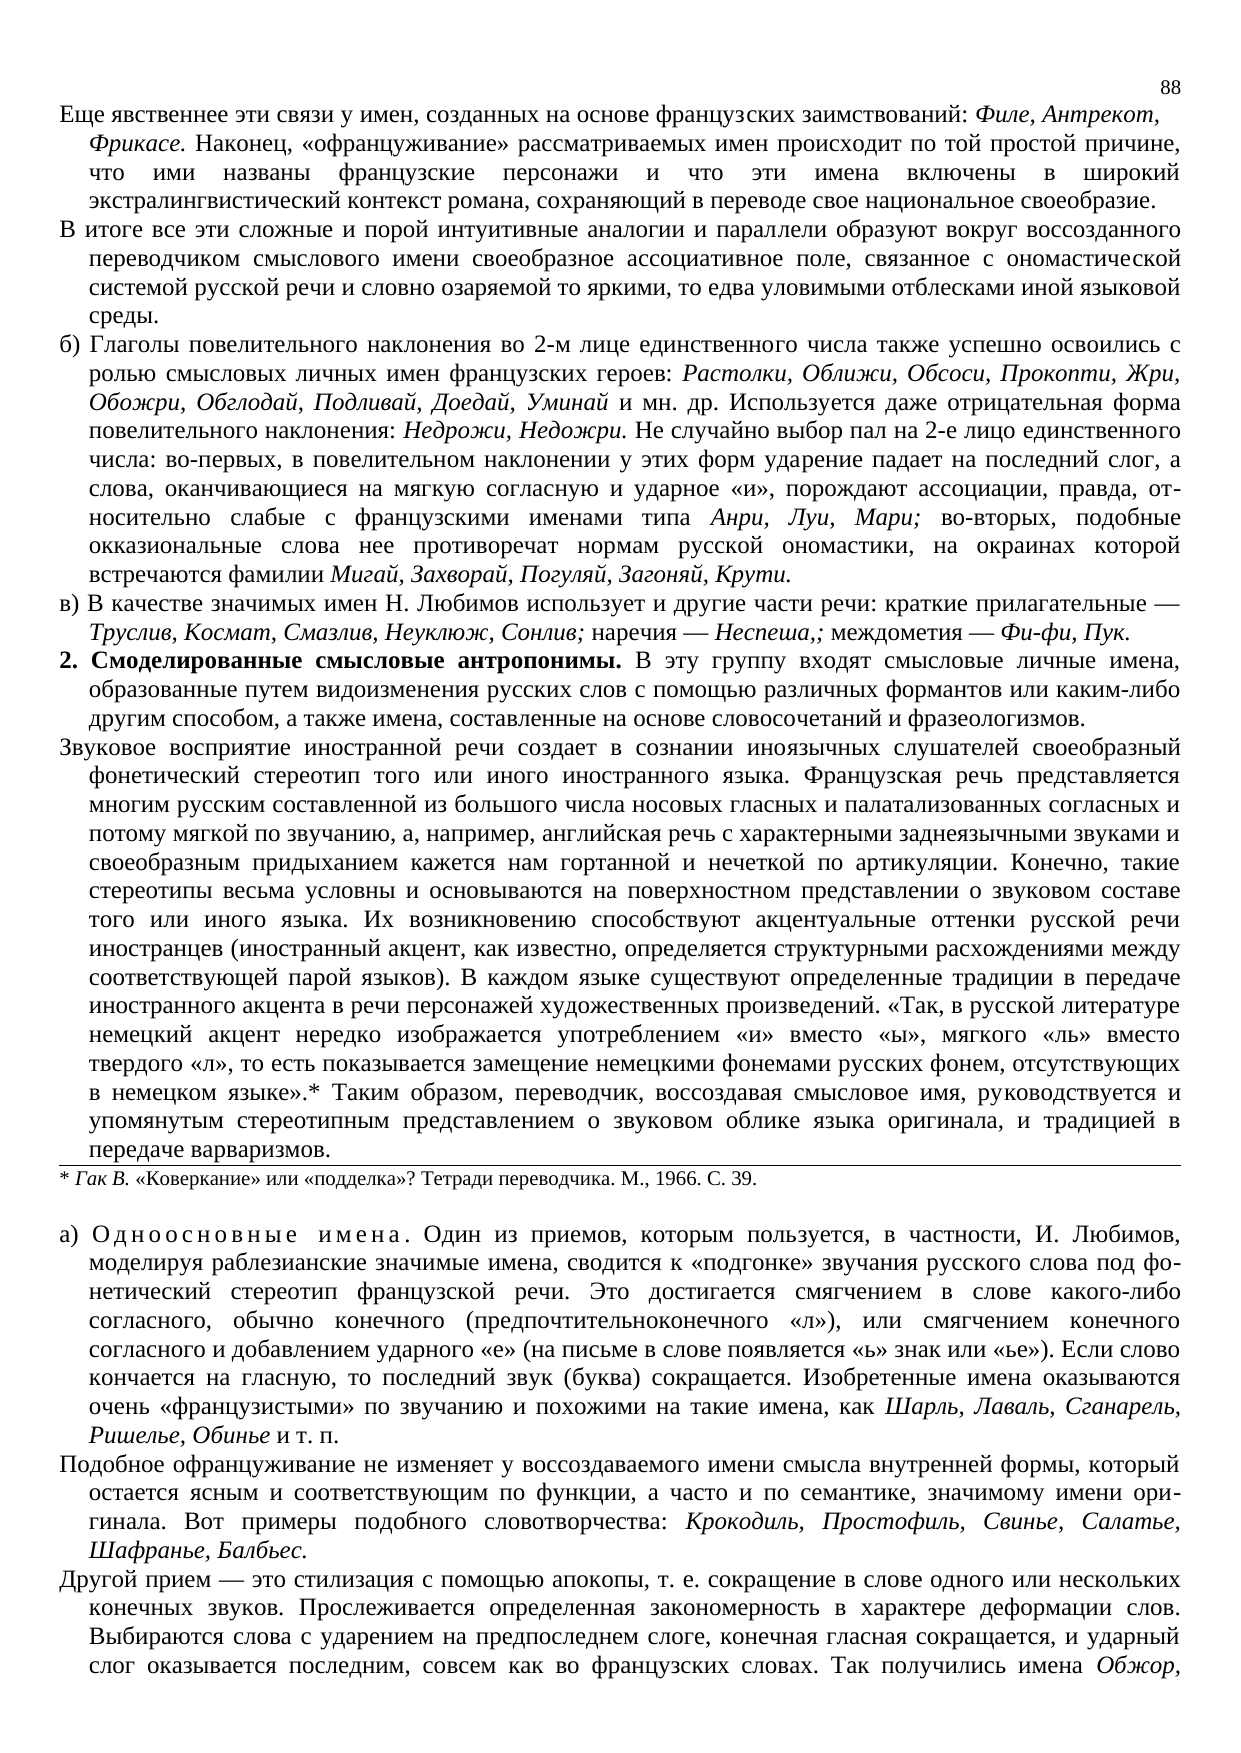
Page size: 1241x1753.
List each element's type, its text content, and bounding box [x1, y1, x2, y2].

text в) В качестве значимых имен Н. Любимов использует и другие части речи: краткие прилагательные — Труслив, Космат, Смазлив, Неуклюж, Сонлив; наречия — Неспеша,; междометия — Фи-фи, Пук. [59, 588, 1181, 645]
text Подобное офранцуживание не изменяет у воссоздаваемого имени смысла внутренней формы, который остается ясным и соответствующим по функции, а часто и по семантике, значимому имени оригинала. Вот примеры подобного словотворчества: Крокодиль, Простофиль, Свинье, Салатье, Шафранье, Балбьес. [59, 1449, 1181, 1564]
text б) Глаголы повелительного наклонения во 2-м лице единственного числа также успешно освоились с ролью смысловых личных имен французских героев: Растолки, Оближи, Обсоси, Прокопти, Жри, Обожри, Обглодай, Подливай, Доедай, Уминай и мн. др. Используется даже отрицательная форма повелительного наклонения: Недрожи, Недожри. Не случайно выбор пал на 2-е лицо единственного числа: во-первых, в повелительном наклонении у этих форм ударение падает на последний слог, а слова, оканчивающиеся на мягкую согласную и ударное «и», порождают ассоциации, правда, относительно слабые с французскими именами типа Анри, Луи, Мари; во-вторых, подобные окказиональные слова нее противоречат нормам русской ономастики, на окраинах которой встречаются фамилии Мигай, Захворай, Погуляй, Загоняй, Крути. [59, 329, 1181, 588]
text Звуковое восприятие иностранной речи создает в сознании иноязычных слушателей своеобразный фонетический стереотип того или иного иностранного языка. Французская речь представляется многим русским составленной из большого числа носовых гласных и палатализованных согласных и потому мягкой по звучанию, а, например, английская речь с характерными заднеязычными звуками и своеобразным придыханием кажется нам гортанной и нечеткой по артикуляции. Конечно, такие стереотипы весьма условны и основываются на поверхностном представлении о звуковом составе того или иного языка. Их возникновению способствуют акцентуальные оттенки русской речи иностранцев (иностранный акцент, как известно, определяется структурными расхождениями между соответствующей парой языков). В каждом языке существуют определенные традиции в передаче иностранного акцента в речи персонажей художественных произведений. «Так, в русской литературе немецкий акцент нередко изображается употреблением «и» вместо «ы», мягкого «ль» вместо твердого «л», то есть показывается замещение немецкими фонемами русских фонем, отсутствующих в немецком языке».* Таким образом, переводчик, воссоздавая смысловое имя, руководствуется и упомянутым стереотипным представлением о звуковом облике языка оригинала, и традицией в передаче варваризмов. [59, 732, 1181, 1165]
text * Гак В. «Коверкание» или «подделка»? Тетради переводчика. М., 1966. С. 39. [59, 1166, 1181, 1190]
text Еще явственнее эти связи у имен, созданных на основе французских заимствований: Филе, Антрекот, Фрикасе. Наконец, «офранцуживание» рассматриваемых имен происходит по той простой причине, что ими названы французские персонажи и что эти имена включены в широкий экстралингвистический контекст романа, сохраняющий в переводе свое национальное своеобразие. [59, 99, 1181, 214]
text 2. Смоделированные смысловые антропонимы. В эту группу входят смысловые личные имена, образованные путем видоизменения русских слов с помощью различных формантов или каким-либо другим способом, а также имена, составленные на основе словосочетаний и фразеологизмов. [59, 645, 1181, 732]
text В итоге все эти сложные и порой интуитивные аналогии и параллели образуют вокруг воссозданного переводчиком смыслового имени своеобразное ассоциативное поле, связанное с ономастической системой русской речи и словно озаряемой то яркими, то едва уловимыми отблесками иной языковой среды. [59, 214, 1181, 329]
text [59, 1564, 1181, 1679]
text а) Одноосновные имена. Один из приемов, которым пользуется, в частности, И. Любимов, моделируя раблезианские значимые имена, сводится к «подгонке» звучания русского слова под фонетический стереотип французской речи. Это достигается смягчением в слове какого-либо согласного, обычно конечного (предпочтительноконечного «л»), или смягчением конечного согласного и добавлением ударного «е» (на письме в слове появляется «ь» знак или «ье»). Если слово кончается на гласную, то последний звук (буква) сокращается. Изобретенные имена оказываются очень «французистыми» по звучанию и похожими на такие имена, как Шарль, Лаваль, Сганарель, Ришелье, Обинье и т. п. [59, 1219, 1181, 1449]
